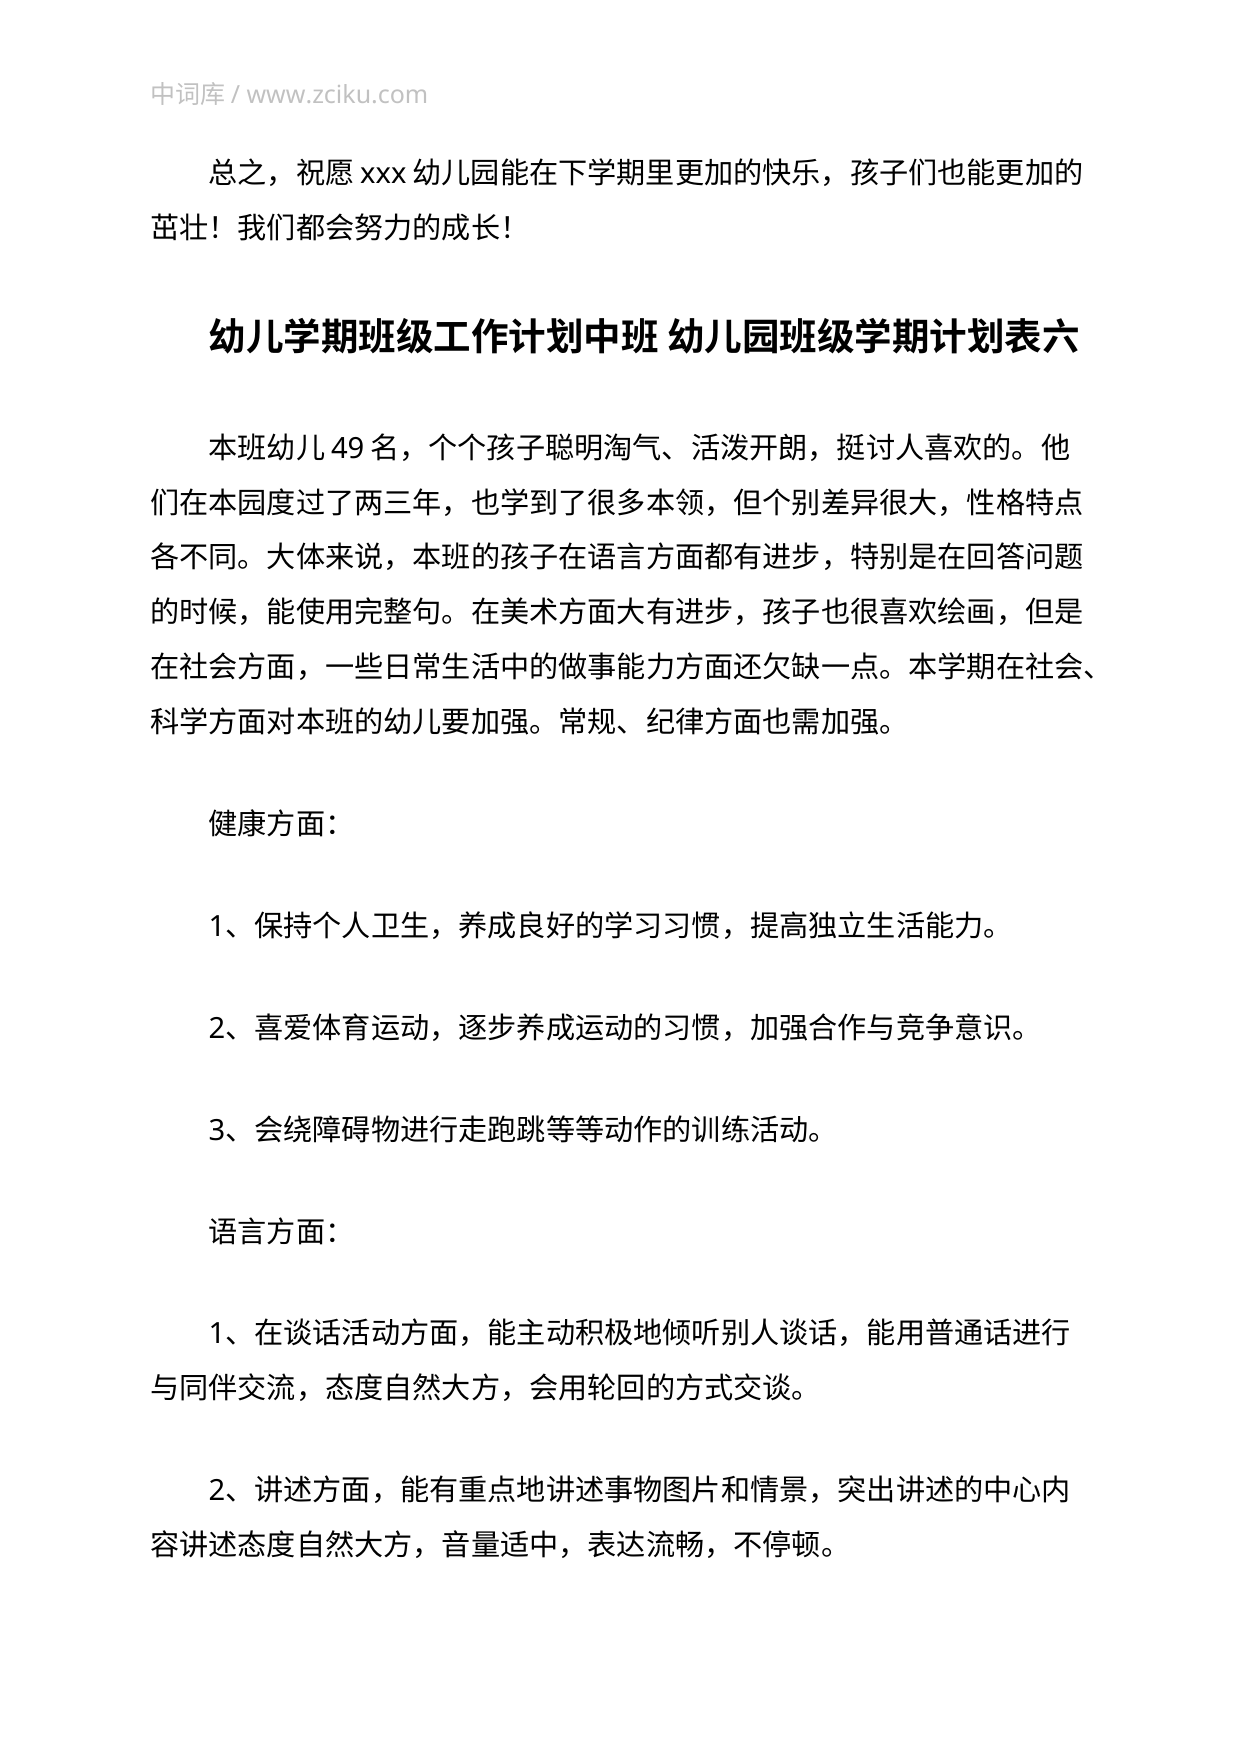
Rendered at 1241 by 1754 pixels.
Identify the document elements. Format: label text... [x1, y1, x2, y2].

text 1、保持个人卫生，养成良好的学习习惯，提高独立生活能力。 [150, 902, 1090, 945]
text 语言方面： [150, 1208, 1090, 1251]
text 健康方面： [150, 801, 1090, 843]
text 1、在谈话活动方面，能主动积极地倾听别人谈话，能用普通话进行与同伴交流，态度自然大方，会用轮回的方式交谈。 [150, 1310, 1090, 1407]
text 总之，祝愿xxx幼儿园能在下学期里更加的快乐，孩子们也能更加的茁壮！我们都会努力的成长！ [150, 150, 1090, 247]
text 幼儿学期班级工作计划中班 幼儿园班级学期计划表六 [150, 307, 1090, 361]
text 2、讲述方面，能有重点地讲述事物图片和情景，突出讲述的中心内容讲述态度自然大方，音量适中，表达流畅，不停顿。 [150, 1467, 1090, 1564]
text 3、会绕障碍物进行走跑跳等等动作的训练活动。 [150, 1106, 1090, 1149]
text 本班幼儿49名，个个孩子聪明淘气、活泼开朗，挺讨人喜欢的。他们在本园度过了两三年，也学到了很多本领，但个别差异很大，性格特点各不同。大体来说，本班的孩子在语言方面都有进步，特别是在回答问题的时候，能使用完整句。在美术方面大有进步，孩子也很喜欢绘画，但是在社会方面，一些日常生活中的做事能力方面还欠缺一点。本学期在社会、科学方面对本班的幼儿要加强。常规、纪律方面也需加强。 [150, 424, 1090, 741]
text 2、喜爱体育运动，逐步养成运动的习惯，加强合作与竞争意识。 [150, 1004, 1090, 1047]
